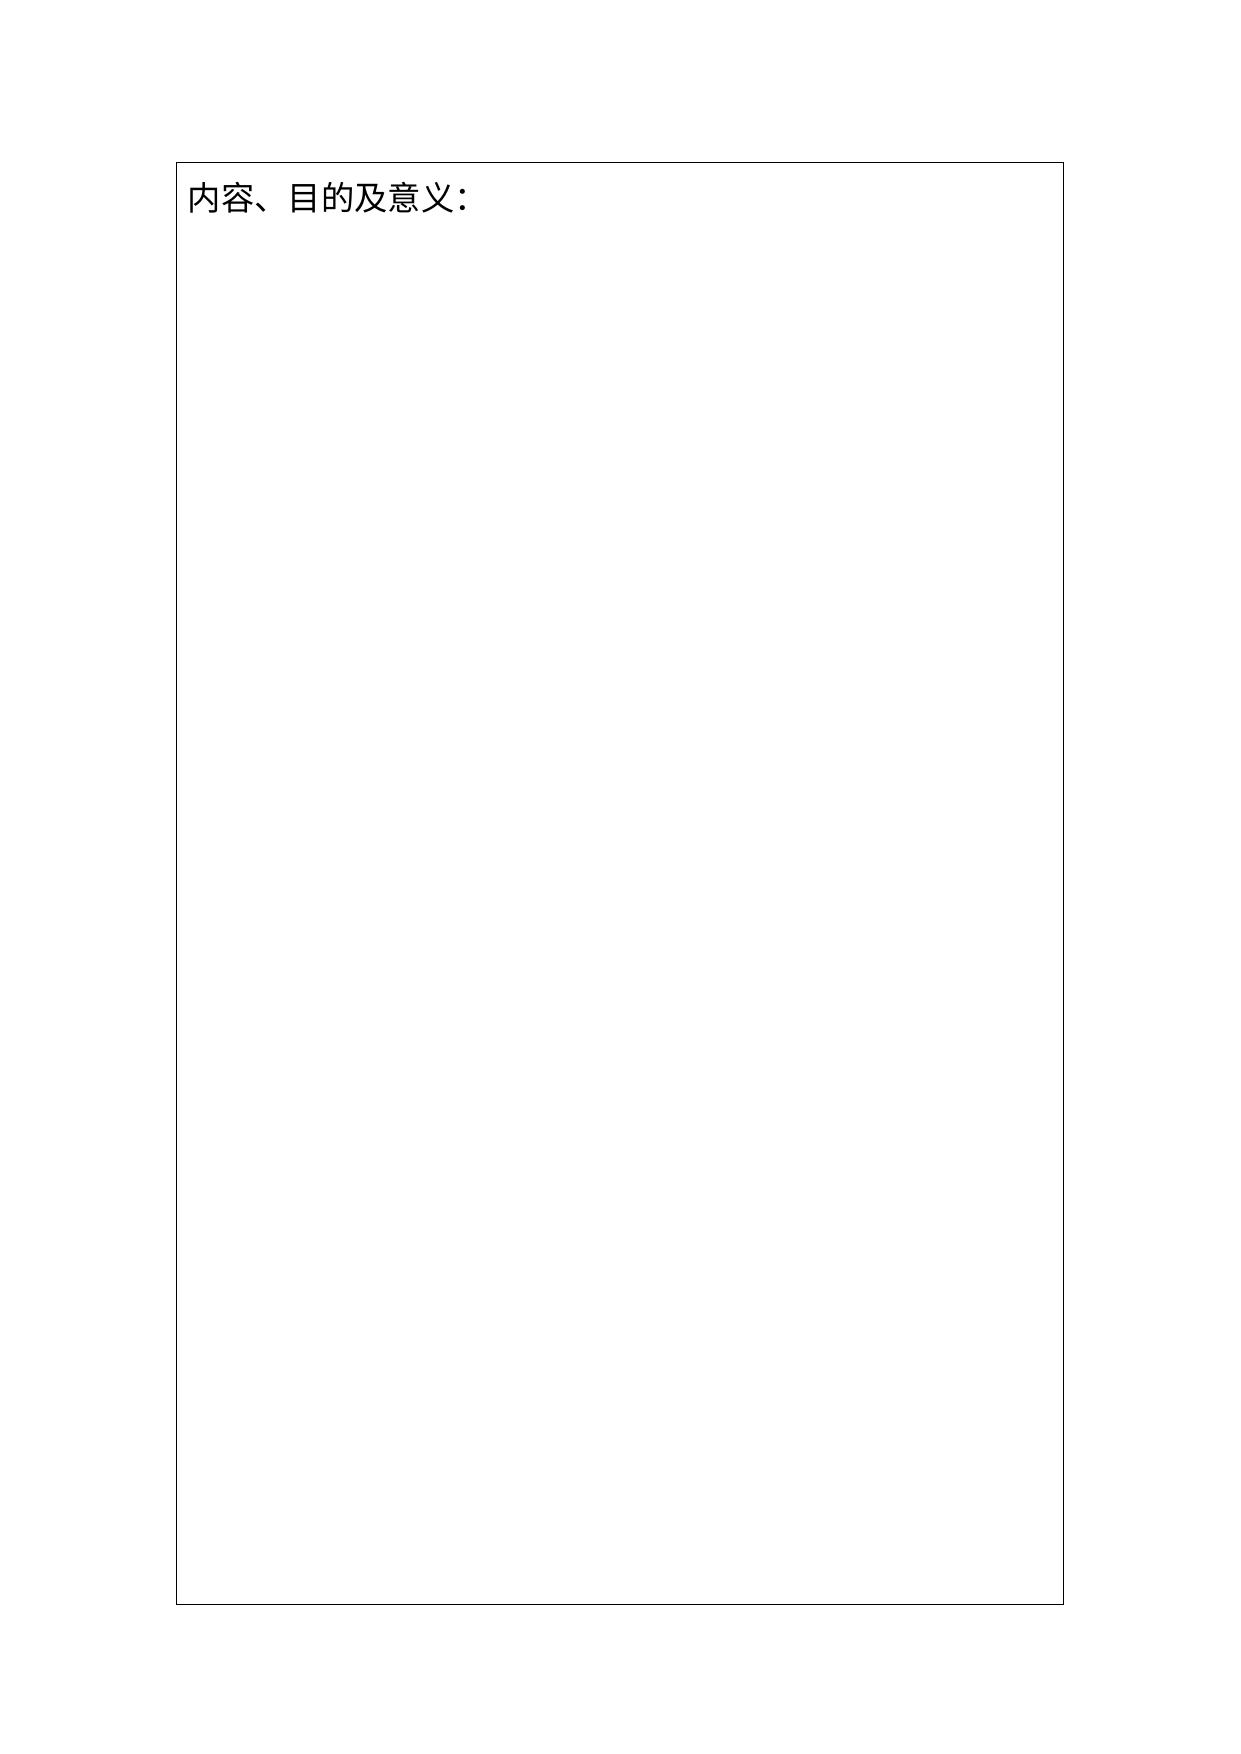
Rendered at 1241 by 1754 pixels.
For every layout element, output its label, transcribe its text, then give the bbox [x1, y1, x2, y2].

table_cell 内容、目的及意义： [177, 163, 1063, 1604]
